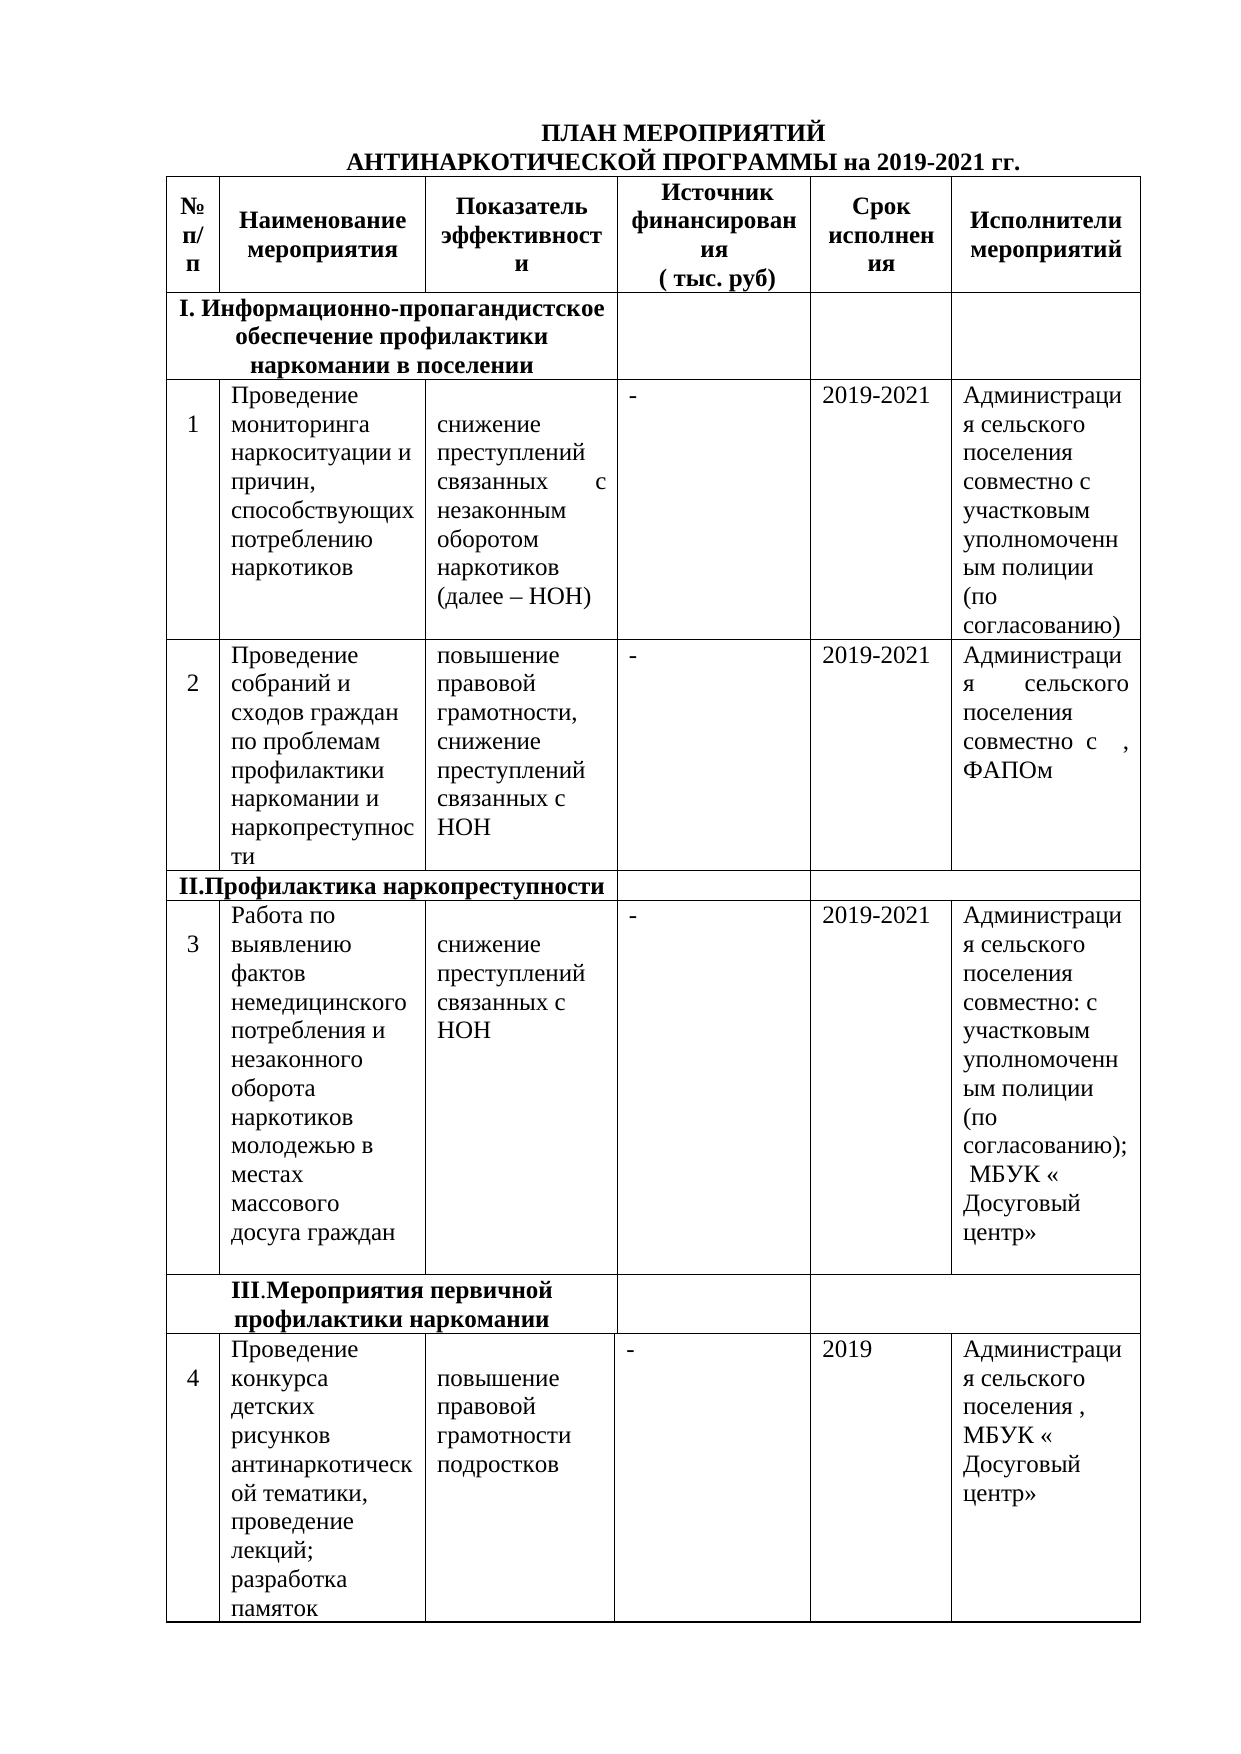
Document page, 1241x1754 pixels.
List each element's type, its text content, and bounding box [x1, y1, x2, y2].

text АНТИНАРКОТИЧЕСКОЙ ПРОГРАММЫ на 2019-2021 гг. [215, 147, 1152, 176]
table_header Исполнители мероприятий [952, 177, 1140, 292]
table_header № п/п [167, 177, 219, 292]
table_cell - [615, 1334, 810, 1621]
table_cell II.Профилактика наркопреступности [167, 871, 617, 899]
table_cell 4 [167, 1334, 219, 1621]
table_cell 2019-2021 [811, 901, 951, 1274]
table_cell 2 [167, 640, 219, 870]
table_cell III.Мероприятия первичной профилактики наркомании [167, 1275, 617, 1333]
table_header Показатель эффективности [426, 177, 617, 292]
table_cell I. Информационно-пропагандистское обеспечение профилактики наркомании в поселении [167, 293, 617, 379]
table_cell 1 [167, 380, 219, 639]
table_cell - [618, 901, 810, 1274]
table_header Источник финансирования ( тыс. руб) [618, 177, 810, 292]
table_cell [426, 1334, 614, 1621]
table_cell [618, 871, 810, 899]
table_header Срок исполнения [811, 177, 951, 292]
table_cell Проведение мониторинга наркоситуации и причин, способствующих потреблению наркотиков [220, 380, 425, 639]
text ПЛАН МЕРОПРИЯТИЙ [215, 118, 1152, 147]
table_cell [811, 871, 1140, 899]
table_cell 3 [167, 901, 219, 1274]
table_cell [952, 1334, 1140, 1621]
table_cell 2019 [811, 1334, 951, 1621]
table_cell повышение правовой грамотности, снижение преступлений связанных с НОН [426, 640, 617, 870]
table_cell снижение преступлений связанных с НОН [426, 901, 617, 1274]
table_cell [618, 293, 810, 379]
table_cell - [618, 640, 810, 870]
table_cell Проведение собраний и сходов граждан по проблемам профилактики наркомании и наркопреступности [220, 640, 425, 870]
table_cell 2019-2021 [811, 640, 951, 870]
table_cell [811, 293, 951, 379]
table_cell снижение преступлений связанных с незаконным оборотом наркотиков (далее – НОН) [426, 380, 617, 639]
table_cell [618, 1275, 810, 1333]
table_cell - [618, 380, 810, 639]
table_cell [952, 293, 1140, 379]
table_cell Работа по выявлению фактов немедицинского потребления и незаконного оборота наркотиков молодежью в местах массового досуга граждан [220, 901, 425, 1274]
table_cell [811, 1275, 1140, 1333]
table_header Наименование мероприятия [220, 177, 425, 292]
table_cell 2019-2021 [811, 380, 951, 639]
table_cell Администрация сельского поселения совместно с , ФАПОм [952, 640, 1140, 870]
table_cell Администрация сельского поселения совместно с участковым уполномоченным полиции (по согласованию) [952, 380, 1140, 639]
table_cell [220, 1334, 425, 1621]
table_cell Администрация сельского поселения совместно: с участковым уполномоченным полиции (по согласованию); МБУК « Досуговый центр» [952, 901, 1140, 1274]
